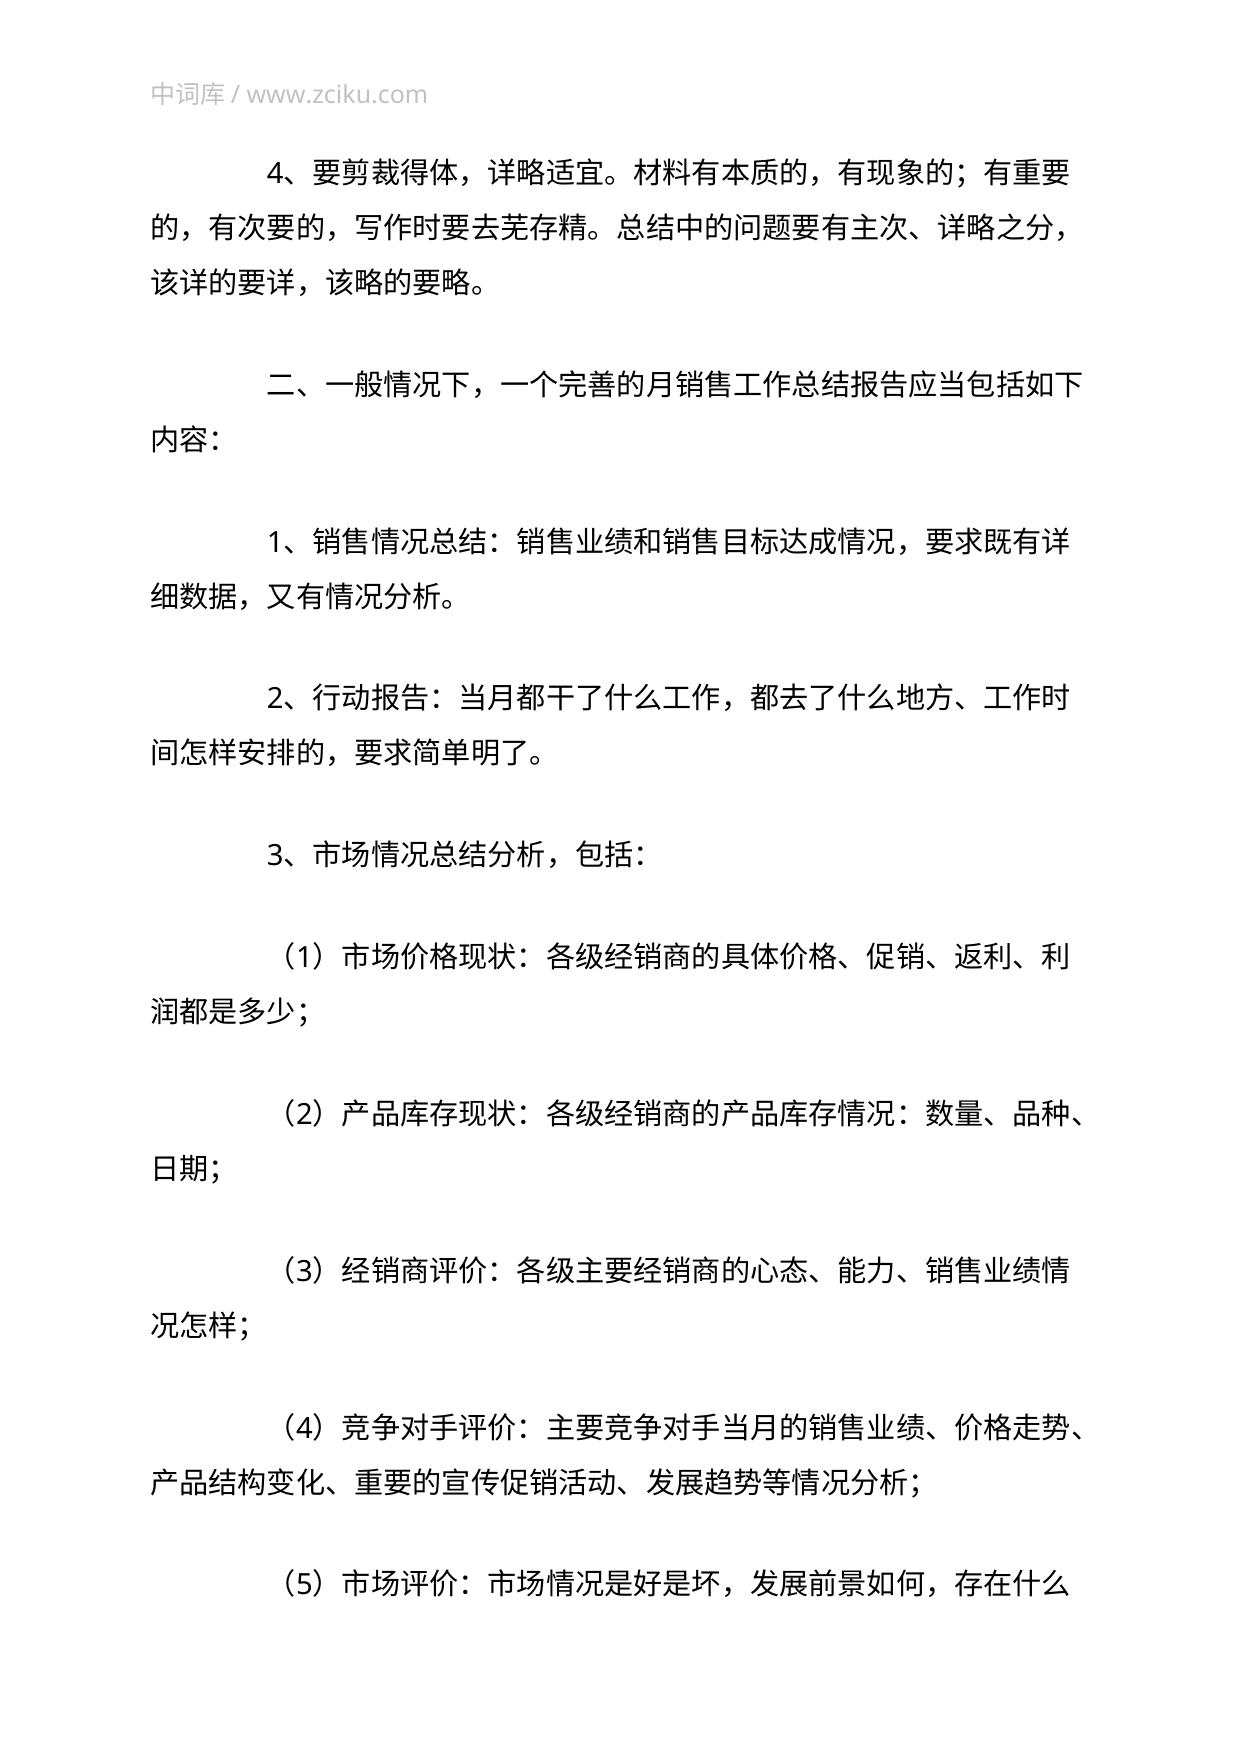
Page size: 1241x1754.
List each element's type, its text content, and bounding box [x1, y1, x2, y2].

text 3、市场情况总结分析，包括： [150, 832, 1090, 874]
text 4、要剪裁得体，详略适宜。材料有本质的，有现象的；有重要的，有次要的，写作时要去芜存精。总结中的问题要有主次、详略之分，该详的要详，该略的要略。 [150, 150, 1090, 302]
text （1）市场价格现状：各级经销商的具体价格、促销、返利、利润都是多少； [150, 934, 1090, 1031]
text （3）经销商评价：各级主要经销商的心态、能力、销售业绩情况怎样； [150, 1247, 1090, 1345]
text 2、行动报告：当月都干了什么工作，都去了什么地方、工作时间怎样安排的，要求简单明了。 [150, 675, 1090, 772]
text （4）竞争对手评价：主要竞争对手当月的销售业绩、价格走势、产品结构变化、重要的宣传促销活动、发展趋势等情况分析； [150, 1404, 1090, 1501]
text （2）产品库存现状：各级经销商的产品库存情况：数量、品种、日期； [150, 1091, 1090, 1188]
text 二、一般情况下，一个完善的月销售工作总结报告应当包括如下内容： [150, 362, 1090, 459]
text 1、销售情况总结：销售业绩和销售目标达成情况，要求既有详细数据，又有情况分析。 [150, 518, 1090, 616]
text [150, 1561, 1090, 1603]
